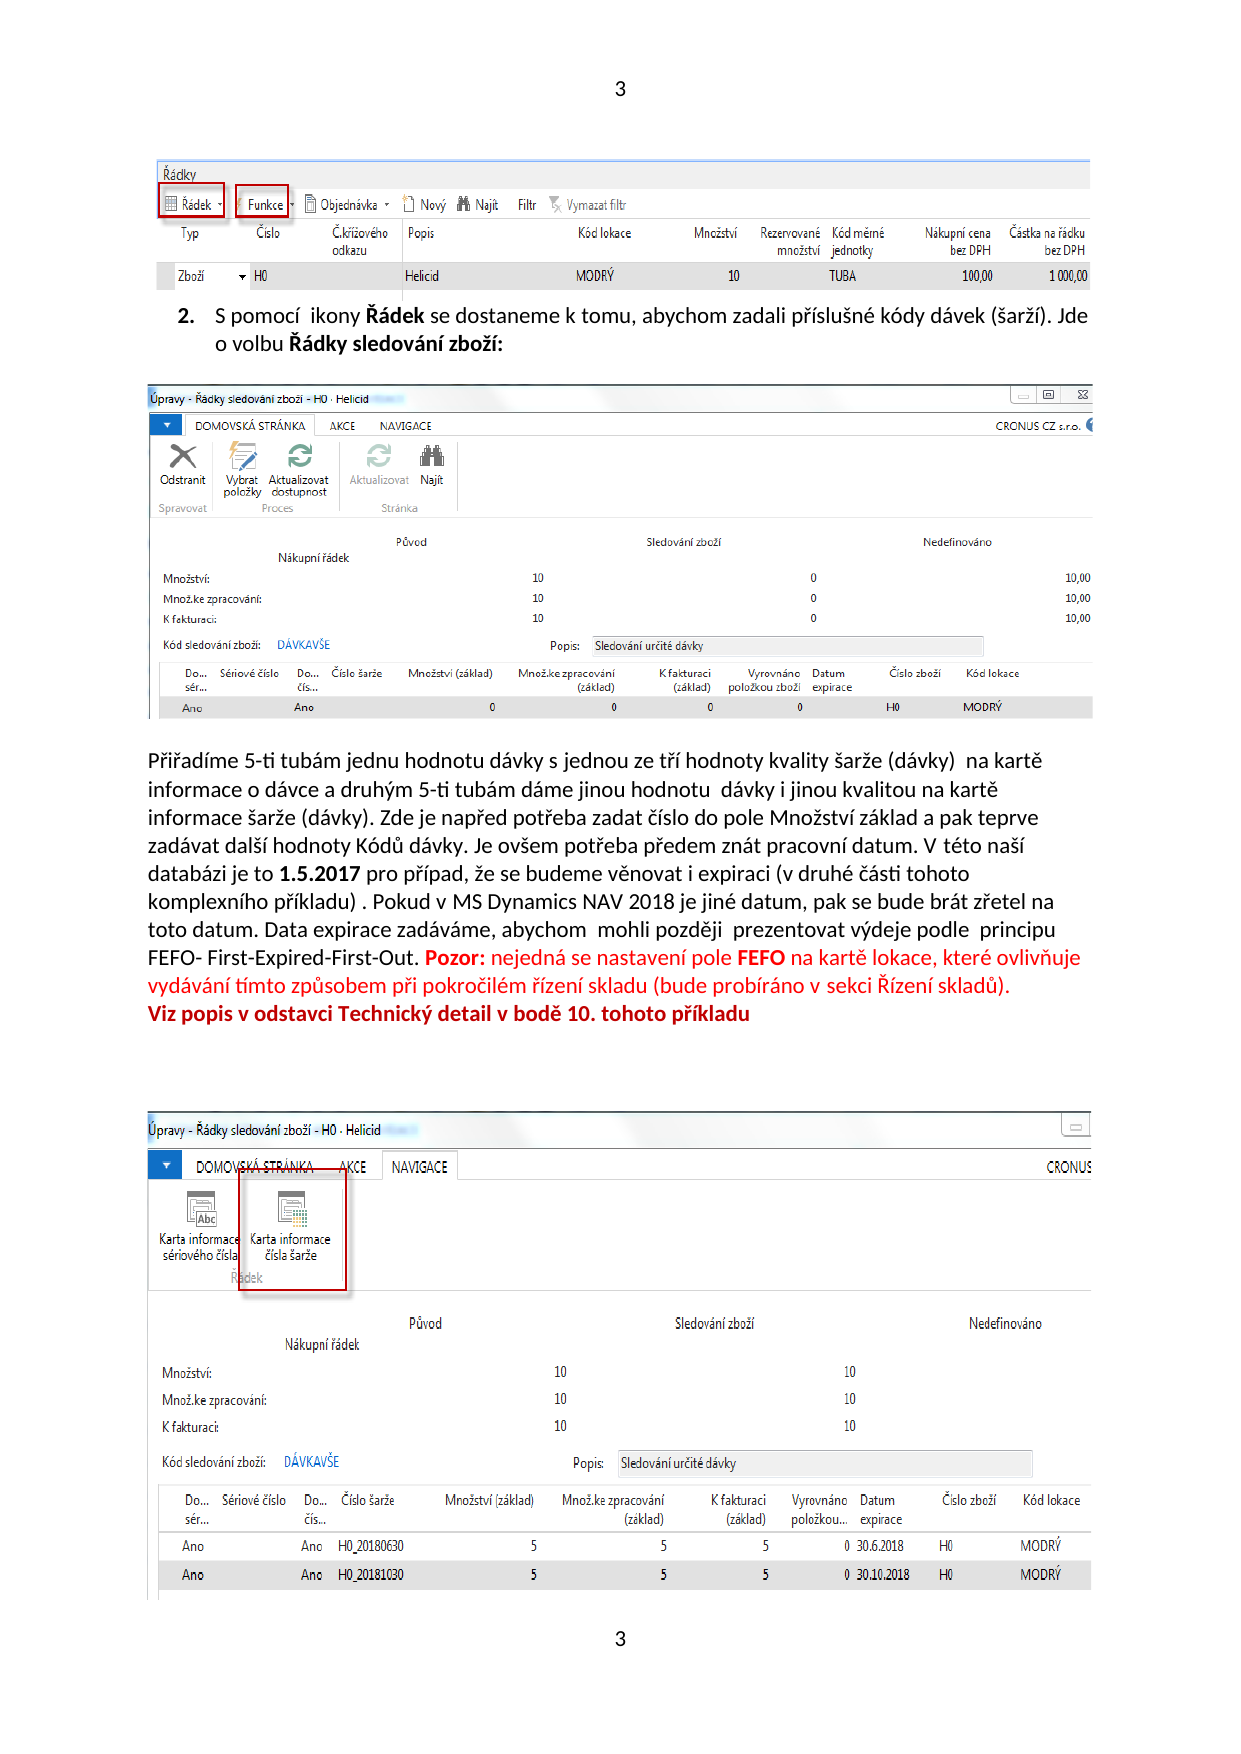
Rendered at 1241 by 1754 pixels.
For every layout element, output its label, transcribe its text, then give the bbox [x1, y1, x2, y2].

text Přiřadíme 5-ti tubám jednu hodnotu dávky s jednou ze tří hodnoty kvality šarže (dávky) na kartě informace o dávce a druhým 5-ti tubám dáme jinou hodnotu dávky i jinou kvalitou na kartě informace šarže (dávky). Zde je napřed potřeba zadat číslo do pole Množství základ a pak teprve zadávat další hodnoty Kódů dávky. Je ovšem potřeba předem znát pracovní datum. V této naší databázi je to 1.5.2017 pro případ, že se budeme věnovat i expiraci (v druhé části tohoto komplexního příkladu) . Pokud v MS Dynamics NAV 2018 je jiné datum, pak se bude brát zřetel na toto datum. Data expirace zadáváme, abychom mohli později prezentovat výdeje podle principu FEFO- First-Expired-First-Out. Pozor: nejedná se nastavení pole FEFO na kartě lokace, které ovlivňuje vydávání tímto způsobem při pokročilém řízení skladu (bude probíráno v sekci Řízení skladů). [148, 747, 1093, 999]
list S pomocí ikony Řádek se dostaneme k tomu, abychom zadali příslušné kódy dávek (šarží). Jde o volbu Řádky sledování zboží: [177, 301, 1093, 357]
text Viz popis v odstavci Technický detail v bodě 10. tohoto příkladu [148, 999, 1093, 1027]
picture [147, 1111, 1092, 1600]
picture [147, 147, 1091, 301]
picture [147, 384, 1093, 719]
